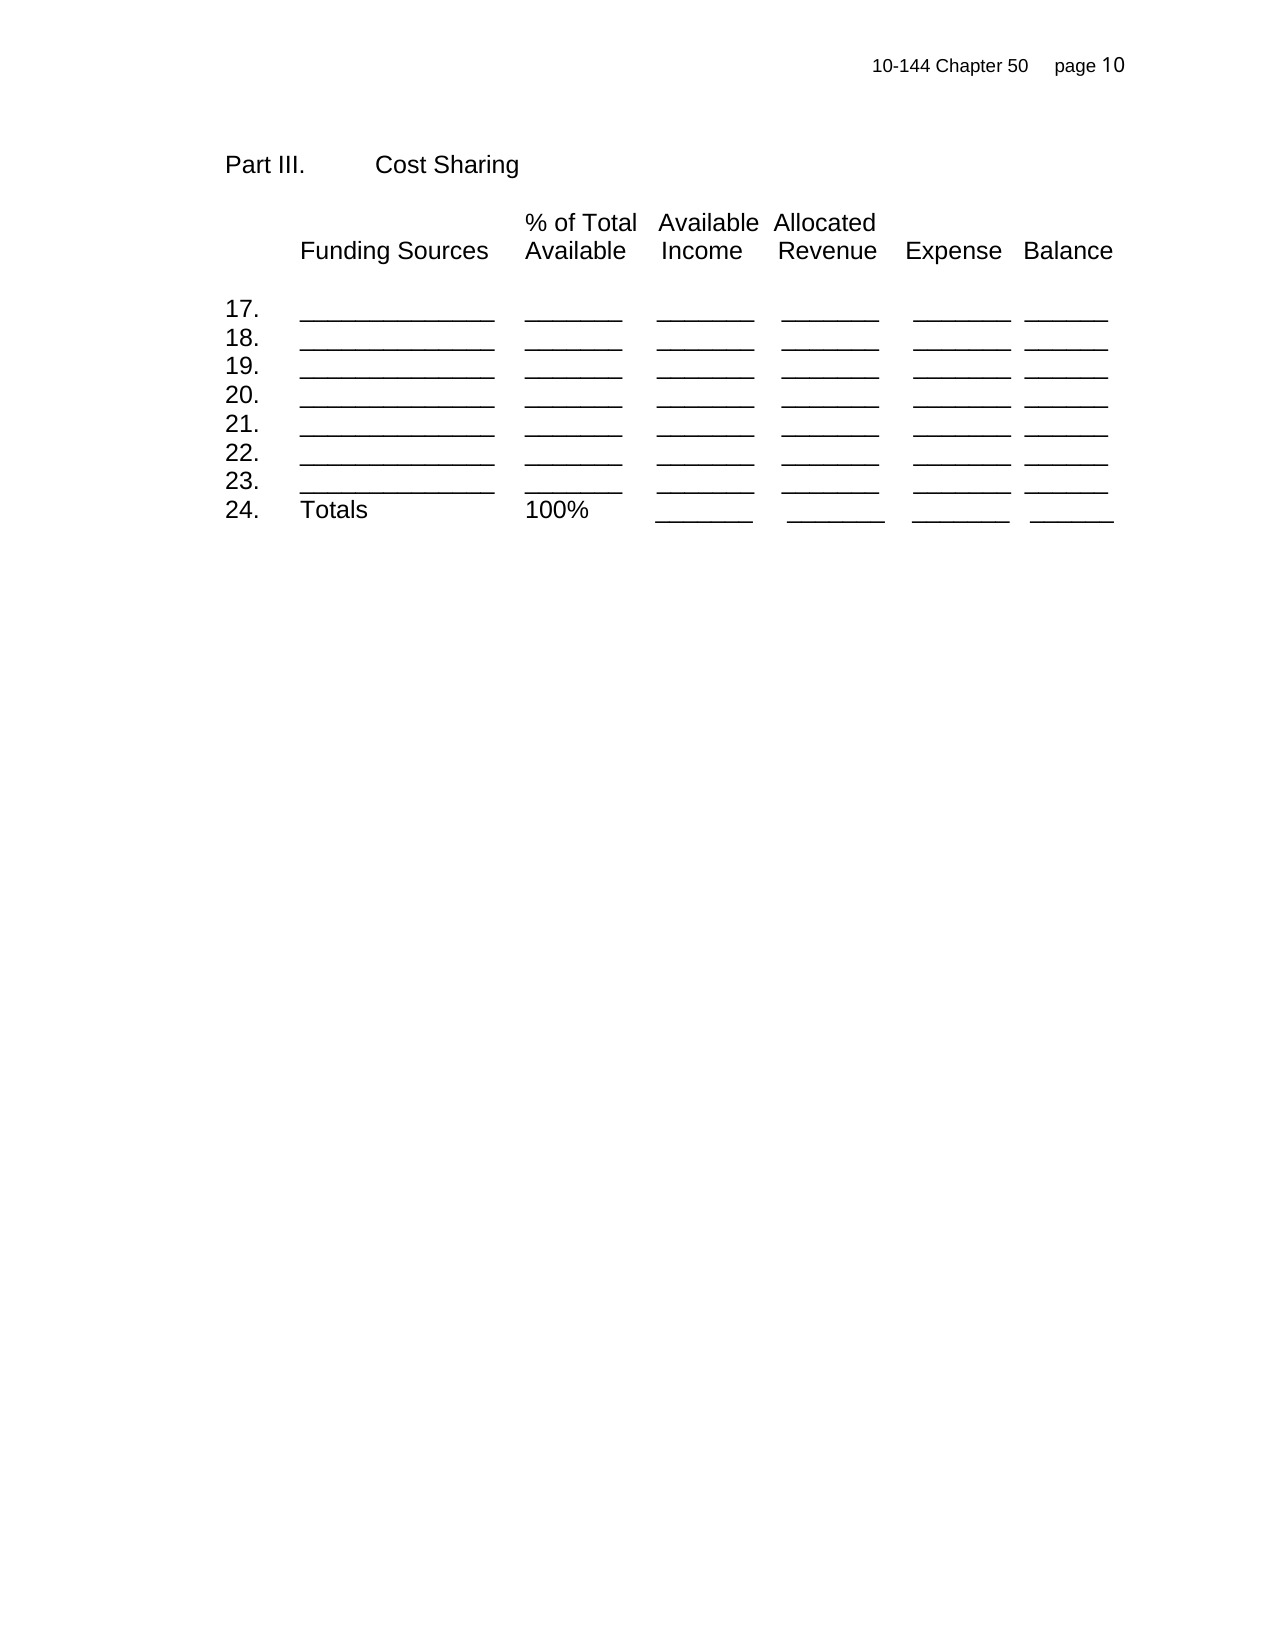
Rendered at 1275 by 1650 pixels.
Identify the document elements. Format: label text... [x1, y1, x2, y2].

text 24. Totals 100% _______ _______ _______ ______ [225, 495, 1125, 524]
text Part III. Cost Sharing [225, 150, 1125, 179]
text 22. ______________ _______ _______ _______ _______ ______ [225, 437, 1125, 466]
text 18. ______________ _______ _______ _______ _______ ______ [225, 322, 1125, 351]
text 23. ______________ _______ _______ _______ _______ ______ [225, 466, 1125, 495]
text 17. ______________ _______ _______ _______ _______ ______ [225, 294, 1125, 322]
text 21. ______________ _______ _______ _______ _______ ______ [225, 409, 1125, 437]
text % of Total Available Allocated [225, 207, 1125, 236]
text Funding Sources Available Income Revenue Expense Balance [225, 236, 1125, 265]
text 20. ______________ _______ _______ _______ _______ ______ [225, 380, 1125, 409]
text 19. ______________ _______ _______ _______ _______ ______ [225, 351, 1125, 380]
